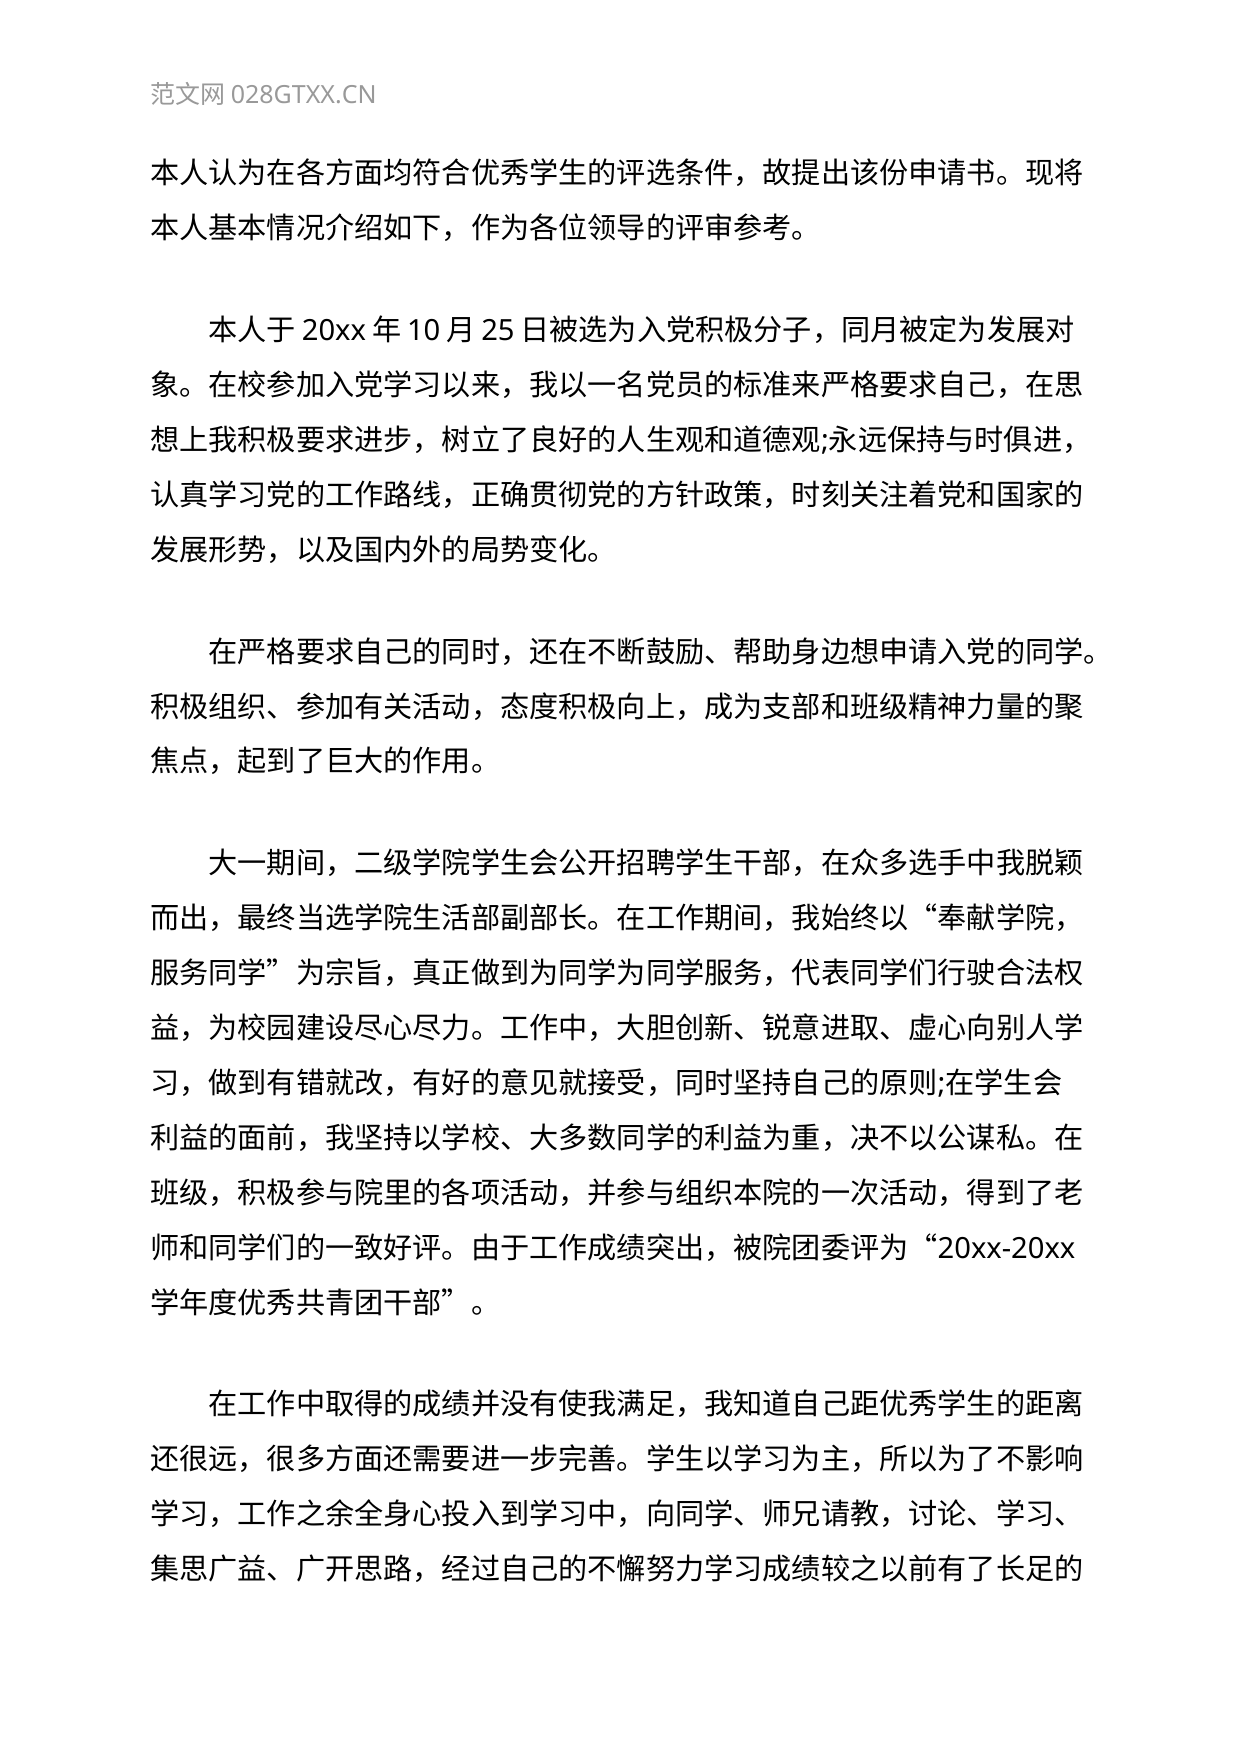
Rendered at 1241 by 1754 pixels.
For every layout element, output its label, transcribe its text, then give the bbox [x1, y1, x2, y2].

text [150, 150, 1090, 247]
text 本人于20xx年10月25日被选为入党积极分子，同月被定为发展对象。在校参加入党学习以来，我以一名党员的标准来严格要求自己，在思想上我积极要求进步，树立了良好的人生观和道德观;永远保持与时俱进，认真学习党的工作路线，正确贯彻党的方针政策，时刻关注着党和国家的发展形势，以及国内外的局势变化。 [150, 307, 1090, 569]
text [150, 1381, 1090, 1588]
text 大一期间，二级学院学生会公开招聘学生干部，在众多选手中我脱颖而出，最终当选学院生活部副部长。在工作期间，我始终以“奉献学院，服务同学”为宗旨，真正做到为同学为同学服务，代表同学们行驶合法权益，为校园建设尽心尽力。工作中，大胆创新、锐意进取、虚心向别人学习，做到有错就改，有好的意见就接受，同时坚持自己的原则;在学生会利益的面前，我坚持以学校、大多数同学的利益为重，决不以公谋私。在班级，积极参与院里的各项活动，并参与组织本院的一次活动，得到了老师和同学们的一致好评。由于工作成绩突出，被院团委评为“20xx-20xx学年度优秀共青团干部”。 [150, 840, 1090, 1321]
text 在严格要求自己的同时，还在不断鼓励、帮助身边想申请入党的同学。积极组织、参加有关活动，态度积极向上，成为支部和班级精神力量的聚焦点，起到了巨大的作用。 [150, 628, 1090, 780]
